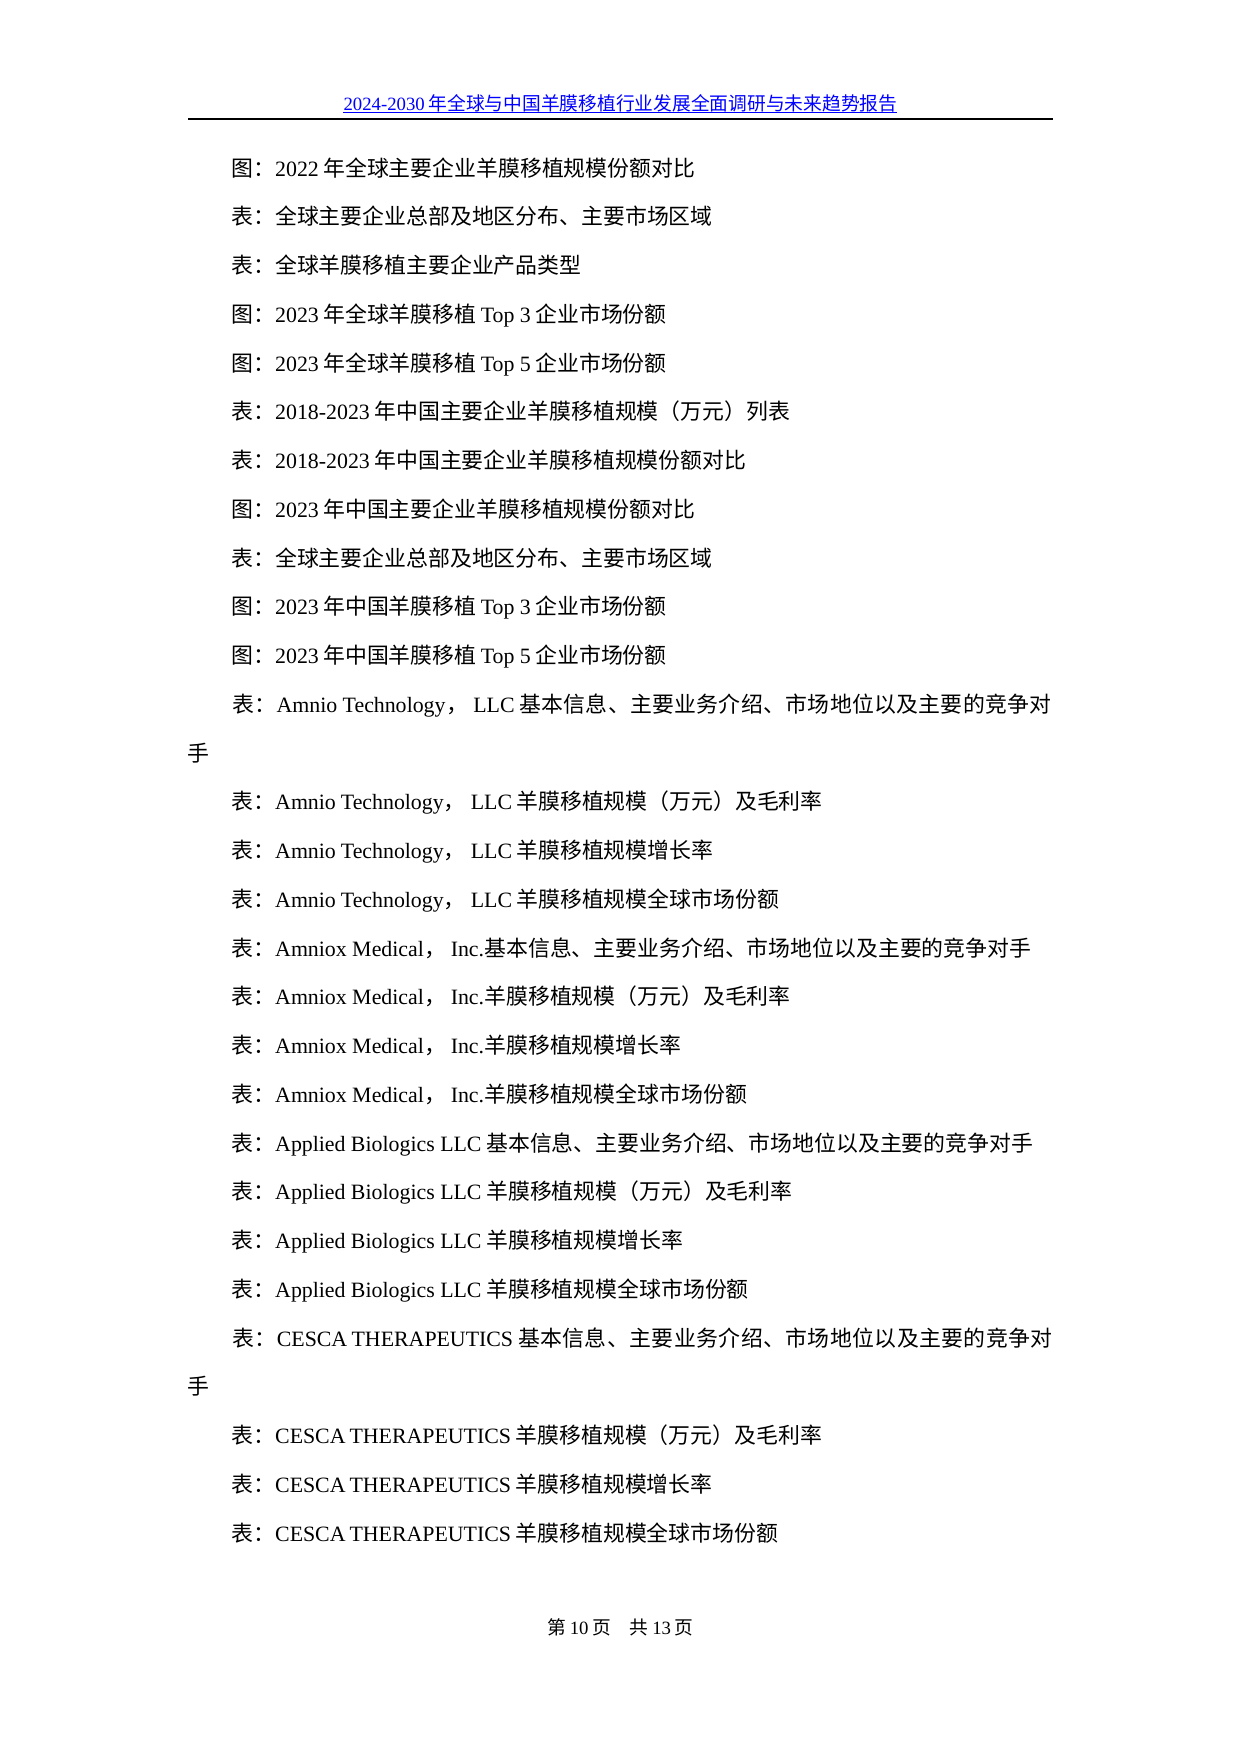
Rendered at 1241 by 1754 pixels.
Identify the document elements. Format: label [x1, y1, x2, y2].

text [187, 150, 1053, 1548]
